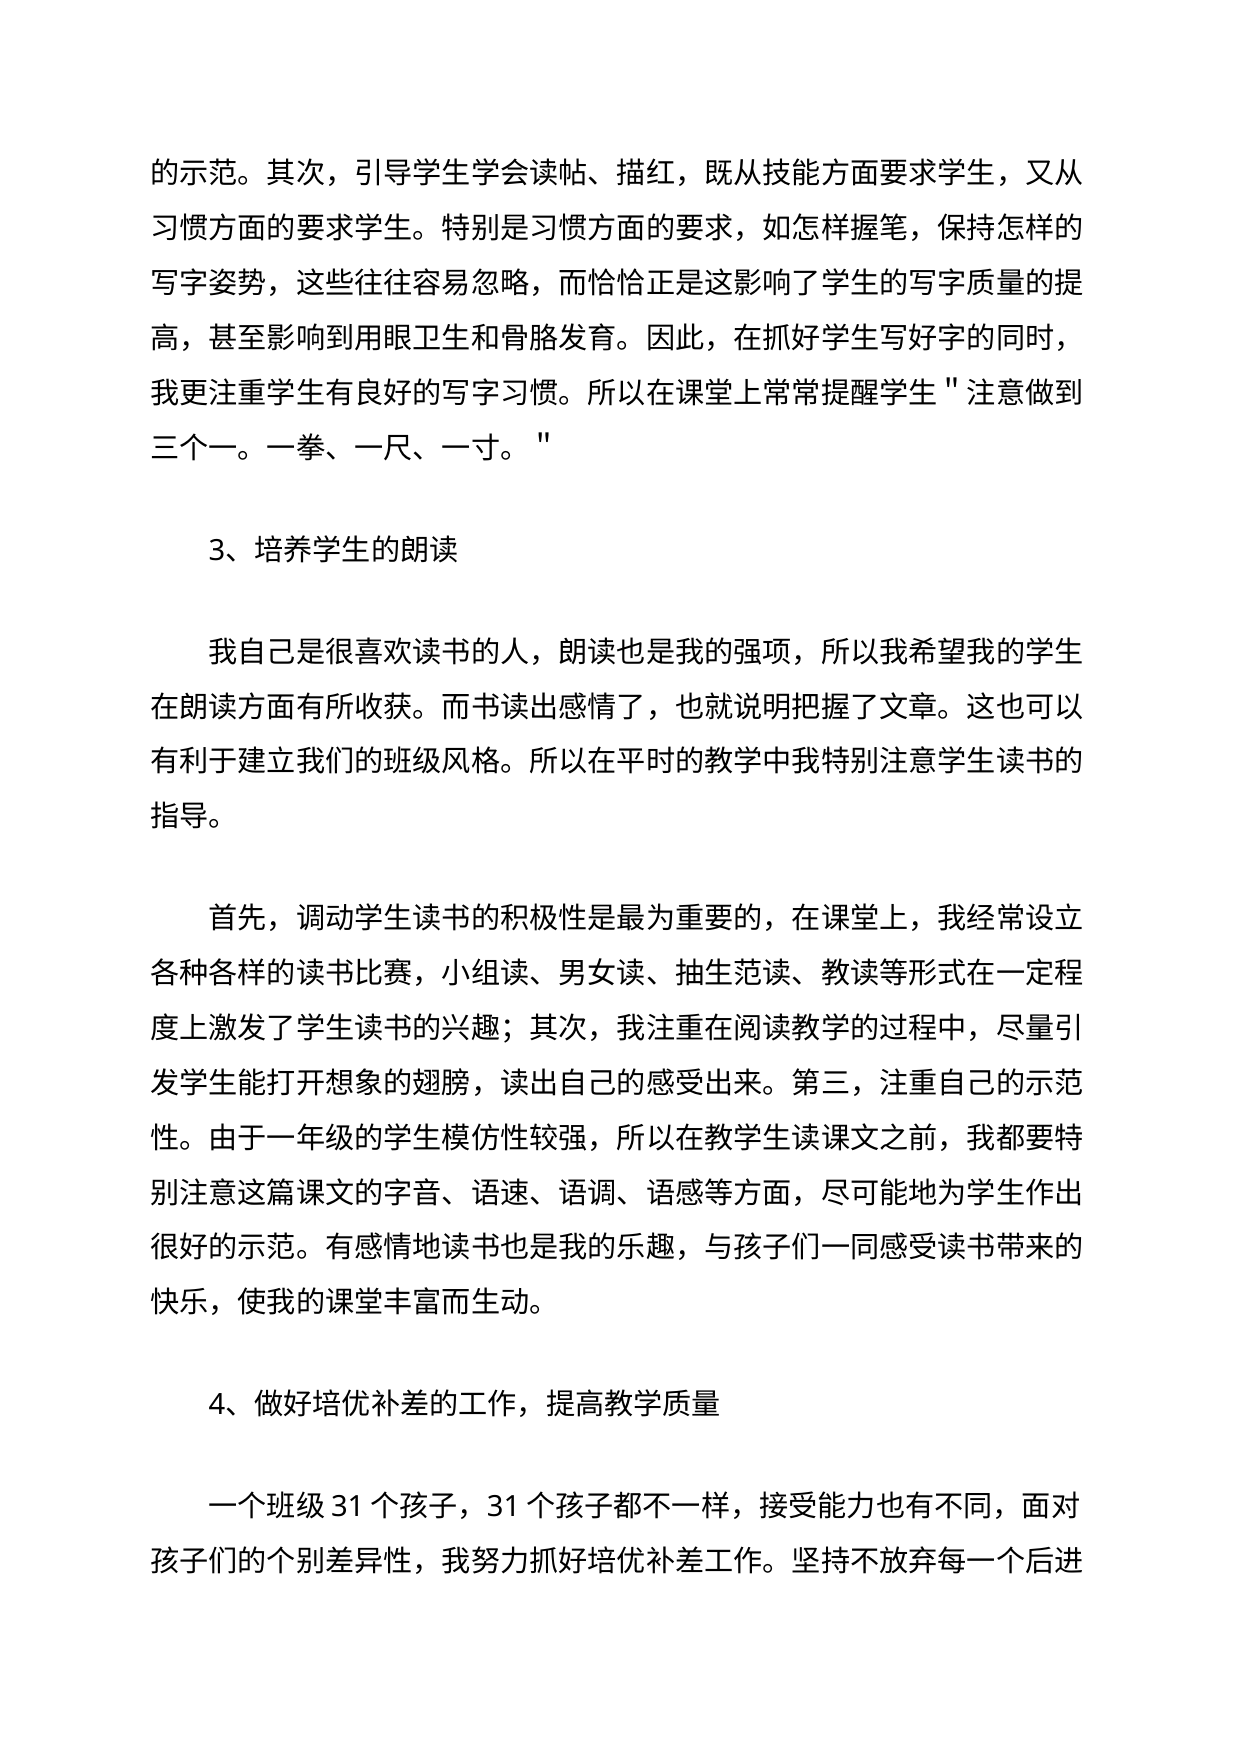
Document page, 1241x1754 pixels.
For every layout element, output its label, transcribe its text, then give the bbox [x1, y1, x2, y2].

text 我自己是很喜欢读书的人，朗读也是我的强项，所以我希望我的学生在朗读方面有所收获。而书读出感情了，也就说明把握了文章。这也可以有利于建立我们的班级风格。所以在平时的教学中我特别注意学生读书的指导。 [150, 628, 1090, 835]
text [150, 1483, 1090, 1580]
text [150, 150, 1090, 467]
text 4、做好培优补差的工作，提高教学质量 [150, 1381, 1090, 1423]
text 3、培养学生的朗读 [150, 526, 1090, 569]
text 首先，调动学生读书的积极性是最为重要的，在课堂上，我经常设立各种各样的读书比赛，小组读、男女读、抽生范读、教读等形式在一定程度上激发了学生读书的兴趣；其次，我注重在阅读教学的过程中，尽量引发学生能打开想象的翅膀，读出自己的感受出来。第三，注重自己的示范性。由于一年级的学生模仿性较强，所以在教学生读课文之前，我都要特别注意这篇课文的字音、语速、语调、语感等方面，尽可能地为学生作出很好的示范。有感情地读书也是我的乐趣，与孩子们一同感受读书带来的快乐，使我的课堂丰富而生动。 [150, 895, 1090, 1321]
